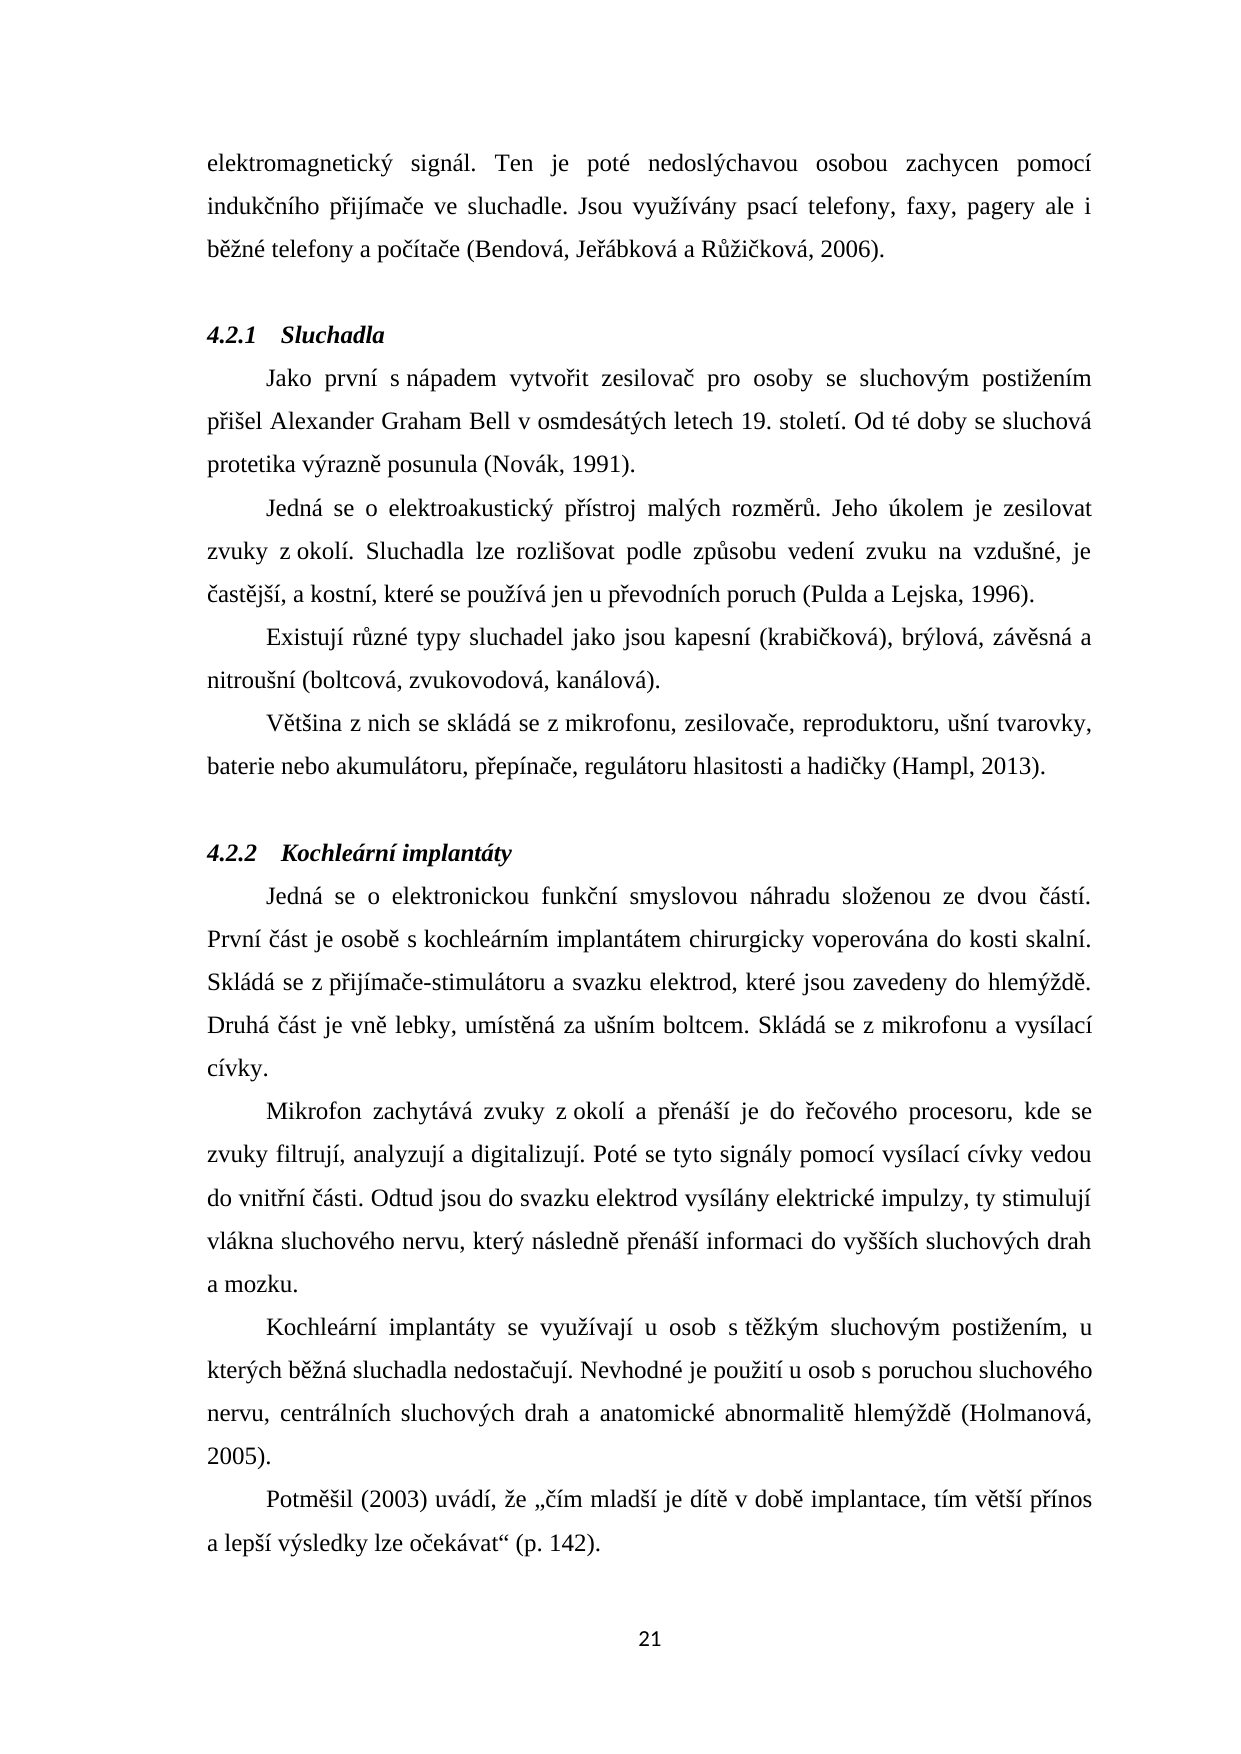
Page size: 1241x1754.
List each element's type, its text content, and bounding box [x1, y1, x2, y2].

text Existují různé typy sluchadel jako jsou kapesní (krabičková), brýlová, závěsná a nitroušní (boltcová, zvukovodová, kanálová). [207, 622, 1092, 694]
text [207, 148, 1092, 263]
subtitle Kochleární implantáty [207, 838, 1092, 866]
text Mikrofon zachytává zvuky z okolí a přenáší je do řečového procesoru, kde se zvuky filtrují, analyzují a digitalizují. Poté se tyto signály pomocí vysílací cívky vedou do vnitřní části. Odtud jsou do svazku elektrod vysílány elektrické impulzy, ty stimulují vlákna sluchového nervu, který následně přenáší informaci do vyšších sluchových drah a mozku. [207, 1096, 1092, 1298]
text Kochleární implantáty se využívají u osob s těžkým sluchovým postižením, u kterých běžná sluchadla nedostačují. Nevhodné je použití u osob s poruchou sluchového nervu, centrálních sluchových drah a anatomické abnormalitě hlemýždě (Holmanová, 2005). [207, 1312, 1092, 1470]
text Potměšil (2003) uvádí, že „čím mladší je dítě v době implantace, tím větší přínos a lepší výsledky lze očekávat“ (p. 142). [207, 1484, 1092, 1556]
text Většina z nich se skládá se z mikrofonu, zesilovače, reproduktoru, ušní tvarovky, baterie nebo akumulátoru, přepínače, regulátoru hlasitosti a hadičky (Hampl, 2013). [207, 708, 1092, 780]
text Jedná se o elektroakustický přístroj malých rozměrů. Jeho úkolem je zesilovat zvuky z okolí. Sluchadla lze rozlišovat podle způsobu vedení zvuku na vzdušné, je častější, a kostní, které se používá jen u převodních poruch (Pulda a Lejska, 1996). [207, 493, 1092, 608]
text Jedná se o elektronickou funkční smyslovou náhradu složenou ze dvou částí. První část je osobě s kochleárním implantátem chirurgicky voperována do kosti skalní. Skládá se z přijímače-stimulátoru a svazku elektrod, které jsou zavedeny do hlemýždě. Druhá část je vně lebky, umístěná za ušním boltcem. Skládá se z mikrofonu a vysílací cívky. [207, 881, 1092, 1082]
text Jako první s nápadem vytvořit zesilovač pro osoby se sluchovým postižením přišel Alexander Graham Bell v osmdesátých letech 19. století. Od té doby se sluchová protetika výrazně posunula (Novák, 1991). [207, 363, 1092, 478]
subtitle Sluchadla [207, 320, 1092, 349]
